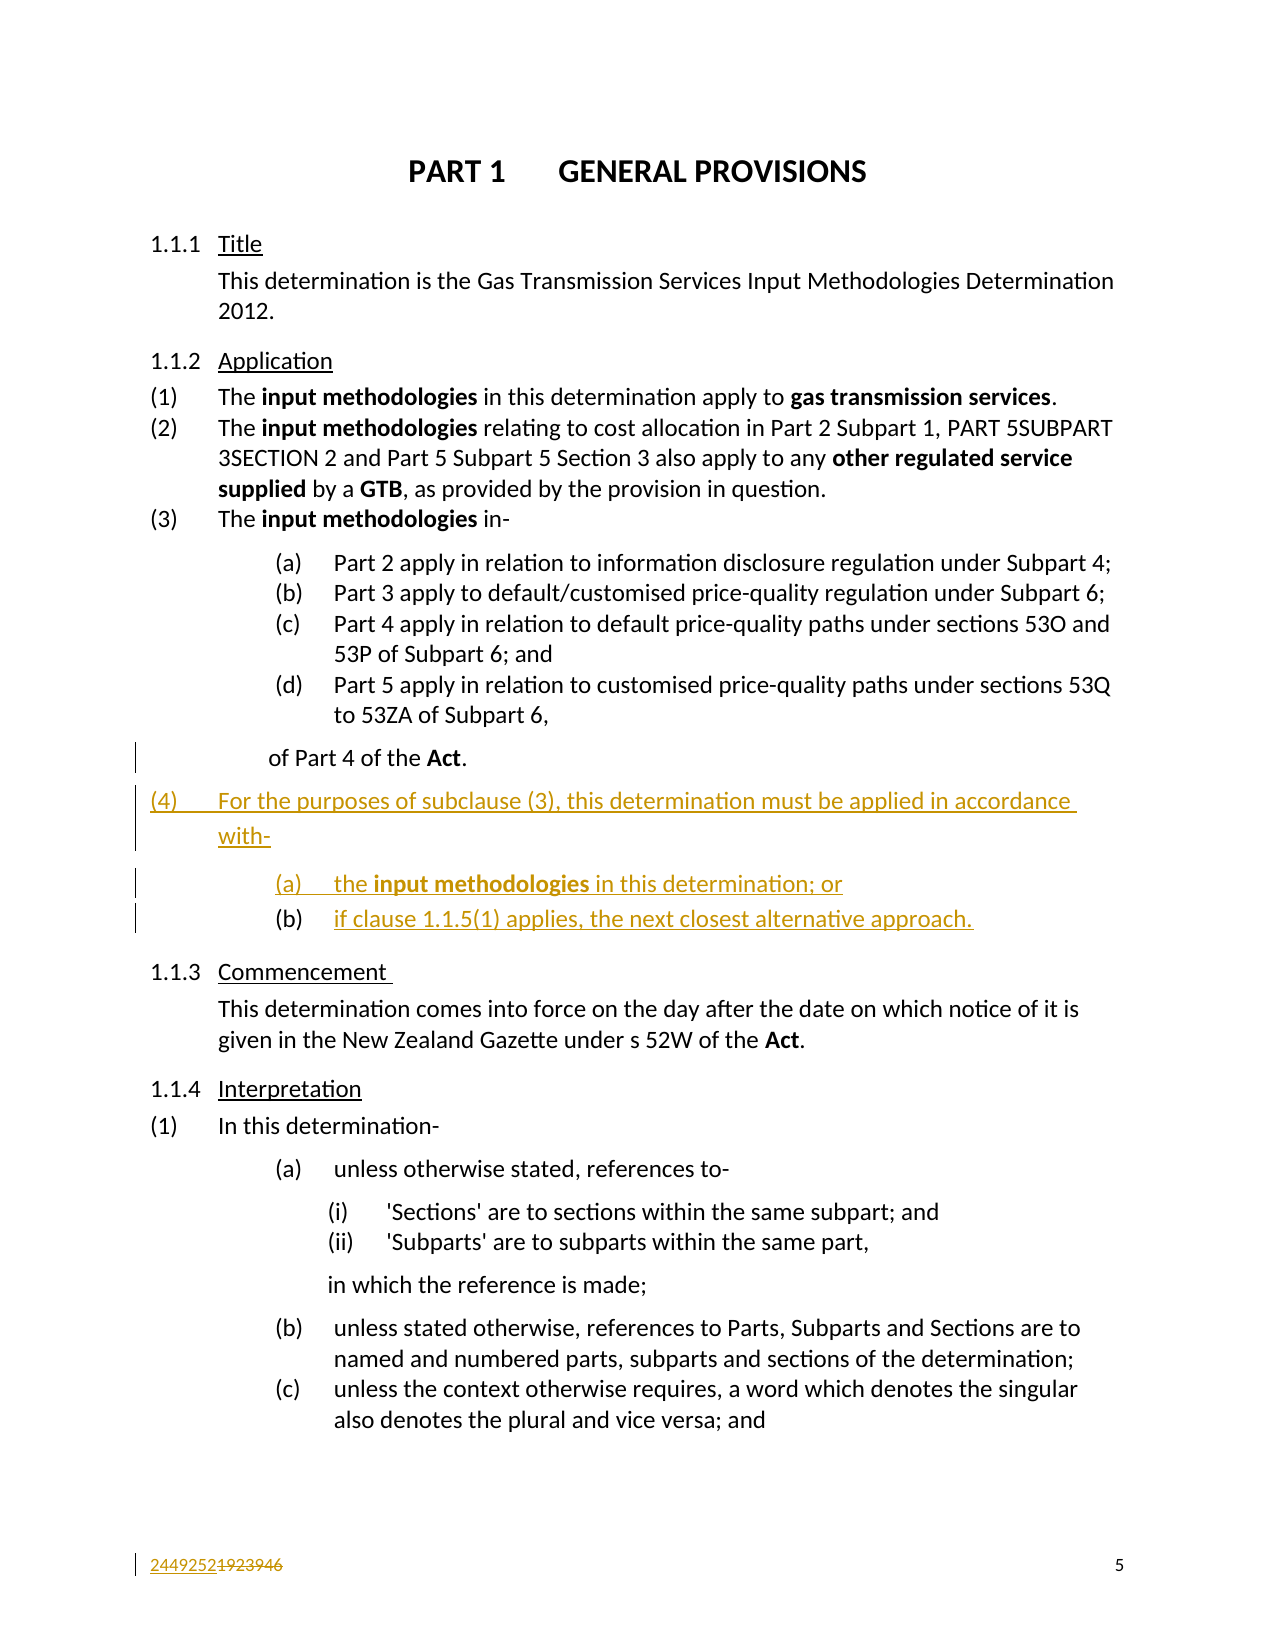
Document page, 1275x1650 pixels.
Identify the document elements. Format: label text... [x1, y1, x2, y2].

subtitle Part 2 apply in relation to information disclosure regulation under Subpart 4; [275, 547, 1125, 577]
subtitle Interpretation [150, 1073, 1125, 1104]
subtitle unless otherwise stated, references to- [275, 1153, 1125, 1183]
subtitle Part 5 apply in relation to customised price-quality paths under sections 53Q to 53ZA of Subpart 6, [275, 669, 1125, 730]
subtitle Part 3 apply to default/customised price-quality regulation under Subpart 6; [275, 577, 1125, 608]
subtitle unless the context otherwise requires, a word which denotes the singular also denotes the plural and vice versa; and [275, 1373, 1125, 1434]
subtitle 'Sections' are to sections within the same subpart; and [327, 1196, 1125, 1226]
subtitle GENERAL PROVISIONS [150, 150, 1125, 191]
subtitle Part 4 apply in relation to default price-quality paths under sections 53O and 53P of Subpart 6; and [275, 608, 1125, 669]
subtitle Title [150, 228, 1125, 259]
text This determination comes into force on the day after the date on which notice of it is given in the New Zealand Gazette under s 52W of the Act. [218, 993, 1125, 1054]
subtitle Commencement [150, 957, 1125, 987]
subtitle 'Subparts' are to subparts within the same part, [327, 1226, 1125, 1257]
subtitle The input methodologies relating to cost allocation in Part 2 Subpart 1, Part 5 Subpart 3 Section 2 and Part 5 Subpart 5 Section 3 also apply to any other regulated service supplied by a GTB, as provided by the provision in question. [150, 412, 1125, 504]
subtitle unless stated otherwise, references to Parts, Subparts and Sections are to named and numbered parts, subparts and sections of the determination; [275, 1312, 1125, 1373]
subtitle Application [150, 345, 1125, 375]
text This determination is the Gas Transmission Services Input Methodologies Determination 2012. [218, 265, 1125, 326]
subtitle The input methodologies in this determination apply to gas transmission services. [150, 382, 1125, 412]
subtitle The input methodologies in- [150, 504, 1125, 534]
subtitle In this determination- [150, 1110, 1125, 1140]
text of Part 4 of the Act. [268, 742, 1125, 773]
text in which the reference is made; [327, 1269, 1125, 1300]
